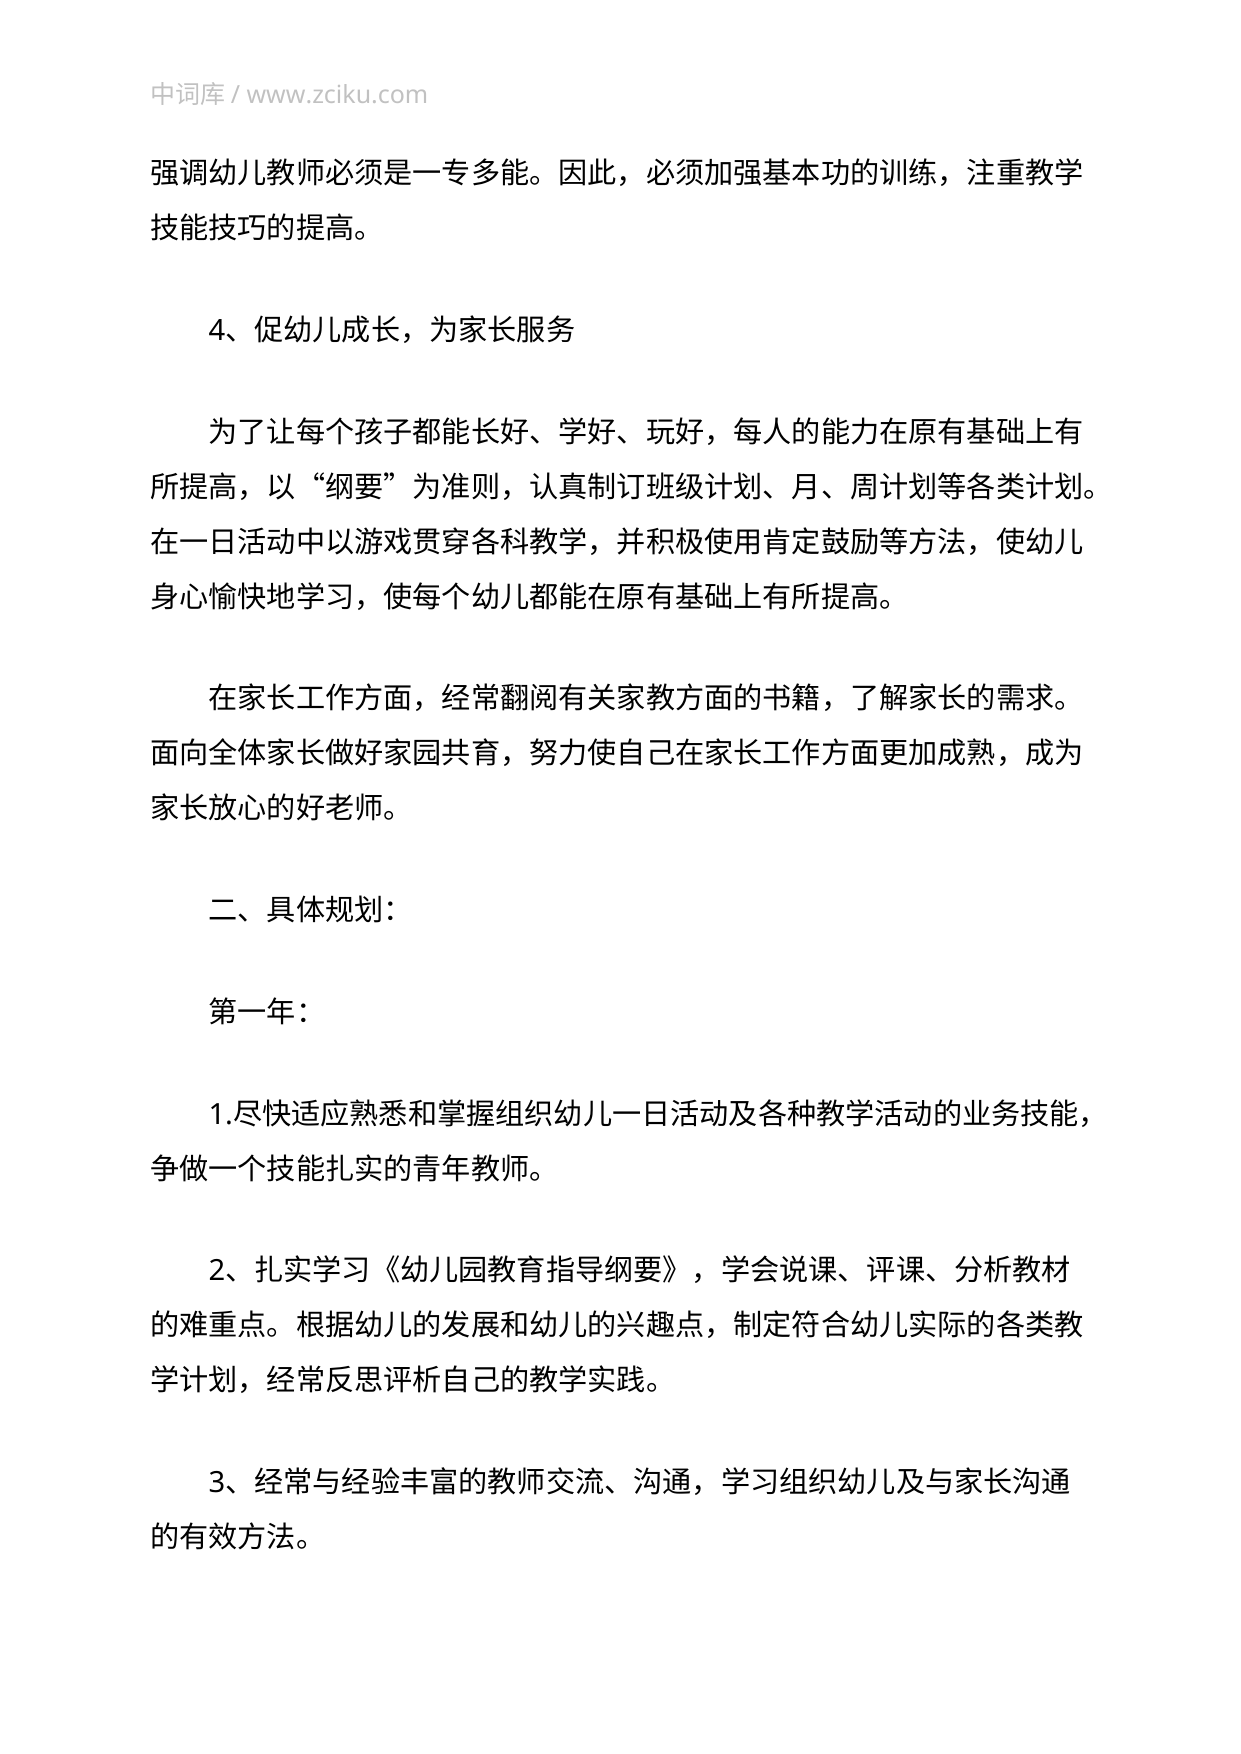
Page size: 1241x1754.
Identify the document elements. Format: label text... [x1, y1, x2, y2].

text 为了让每个孩子都能长好、学好、玩好，每人的能力在原有基础上有所提高，以“纲要”为准则，认真制订班级计划、月、周计划等各类计划。在一日活动中以游戏贯穿各科教学，并积极使用肯定鼓励等方法，使幼儿身心愉快地学习，使每个幼儿都能在原有基础上有所提高。 [150, 409, 1090, 616]
text 4、促幼儿成长，为家长服务 [150, 307, 1090, 349]
text 1.尽快适应熟悉和掌握组织幼儿一日活动及各种教学活动的业务技能，争做一个技能扎实的青年教师。 [150, 1090, 1090, 1187]
text 在家长工作方面，经常翻阅有关家教方面的书籍，了解家长的需求。面向全体家长做好家园共育，努力使自己在家长工作方面更加成熟，成为家长放心的好老师。 [150, 675, 1090, 827]
text 2、扎实学习《幼儿园教育指导纲要》，学会说课、评课、分析教材的难重点。根据幼儿的发展和幼儿的兴趣点，制定符合幼儿实际的各类教学计划，经常反思评析自己的教学实践。 [150, 1247, 1090, 1399]
text 第一年： [150, 988, 1090, 1031]
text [150, 150, 1090, 247]
text 二、具体规划： [150, 887, 1090, 929]
text 3、经常与经验丰富的教师交流、沟通，学习组织幼儿及与家长沟通的有效方法。 [150, 1459, 1090, 1556]
